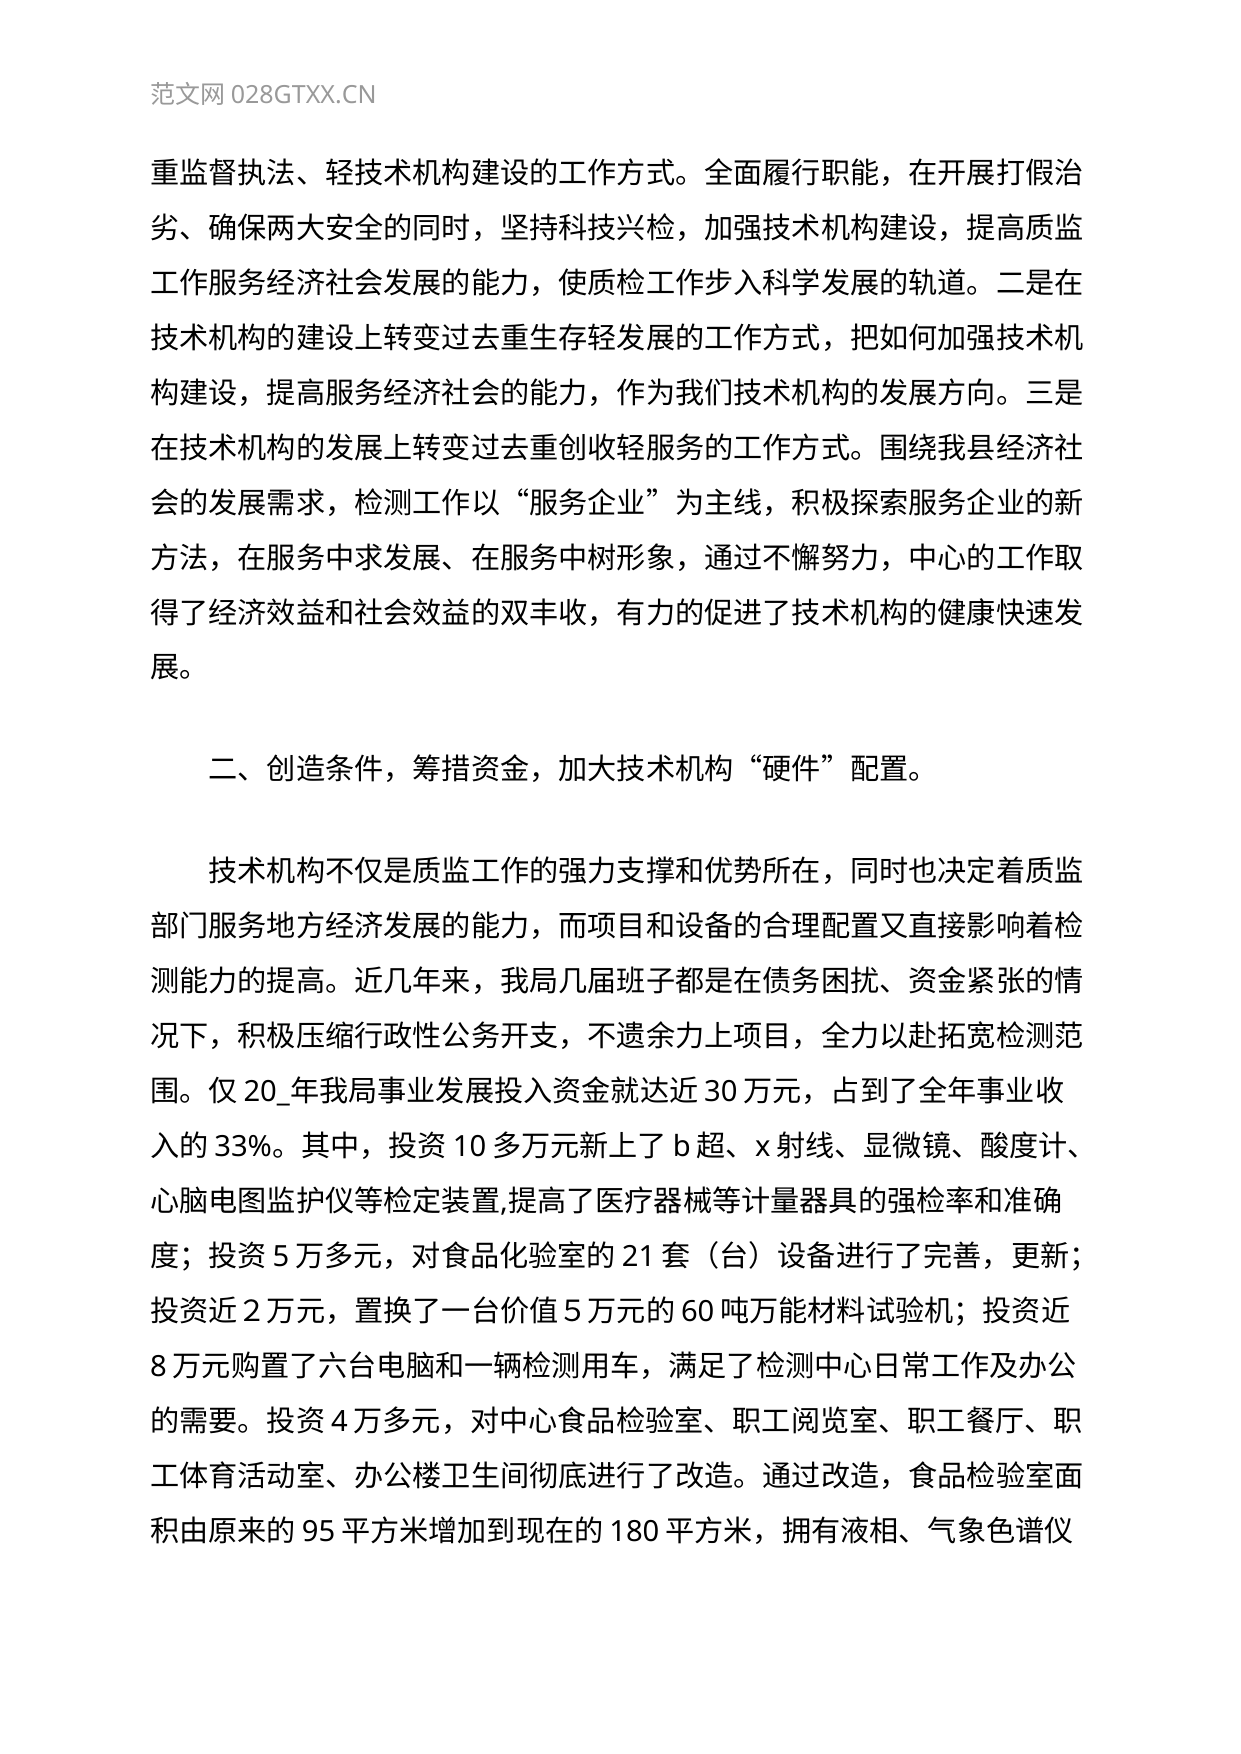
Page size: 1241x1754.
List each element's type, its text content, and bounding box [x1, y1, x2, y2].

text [150, 848, 1090, 1549]
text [150, 150, 1090, 686]
text 二、创造条件，筹措资金，加大技术机构“硬件”配置。 [150, 746, 1090, 788]
